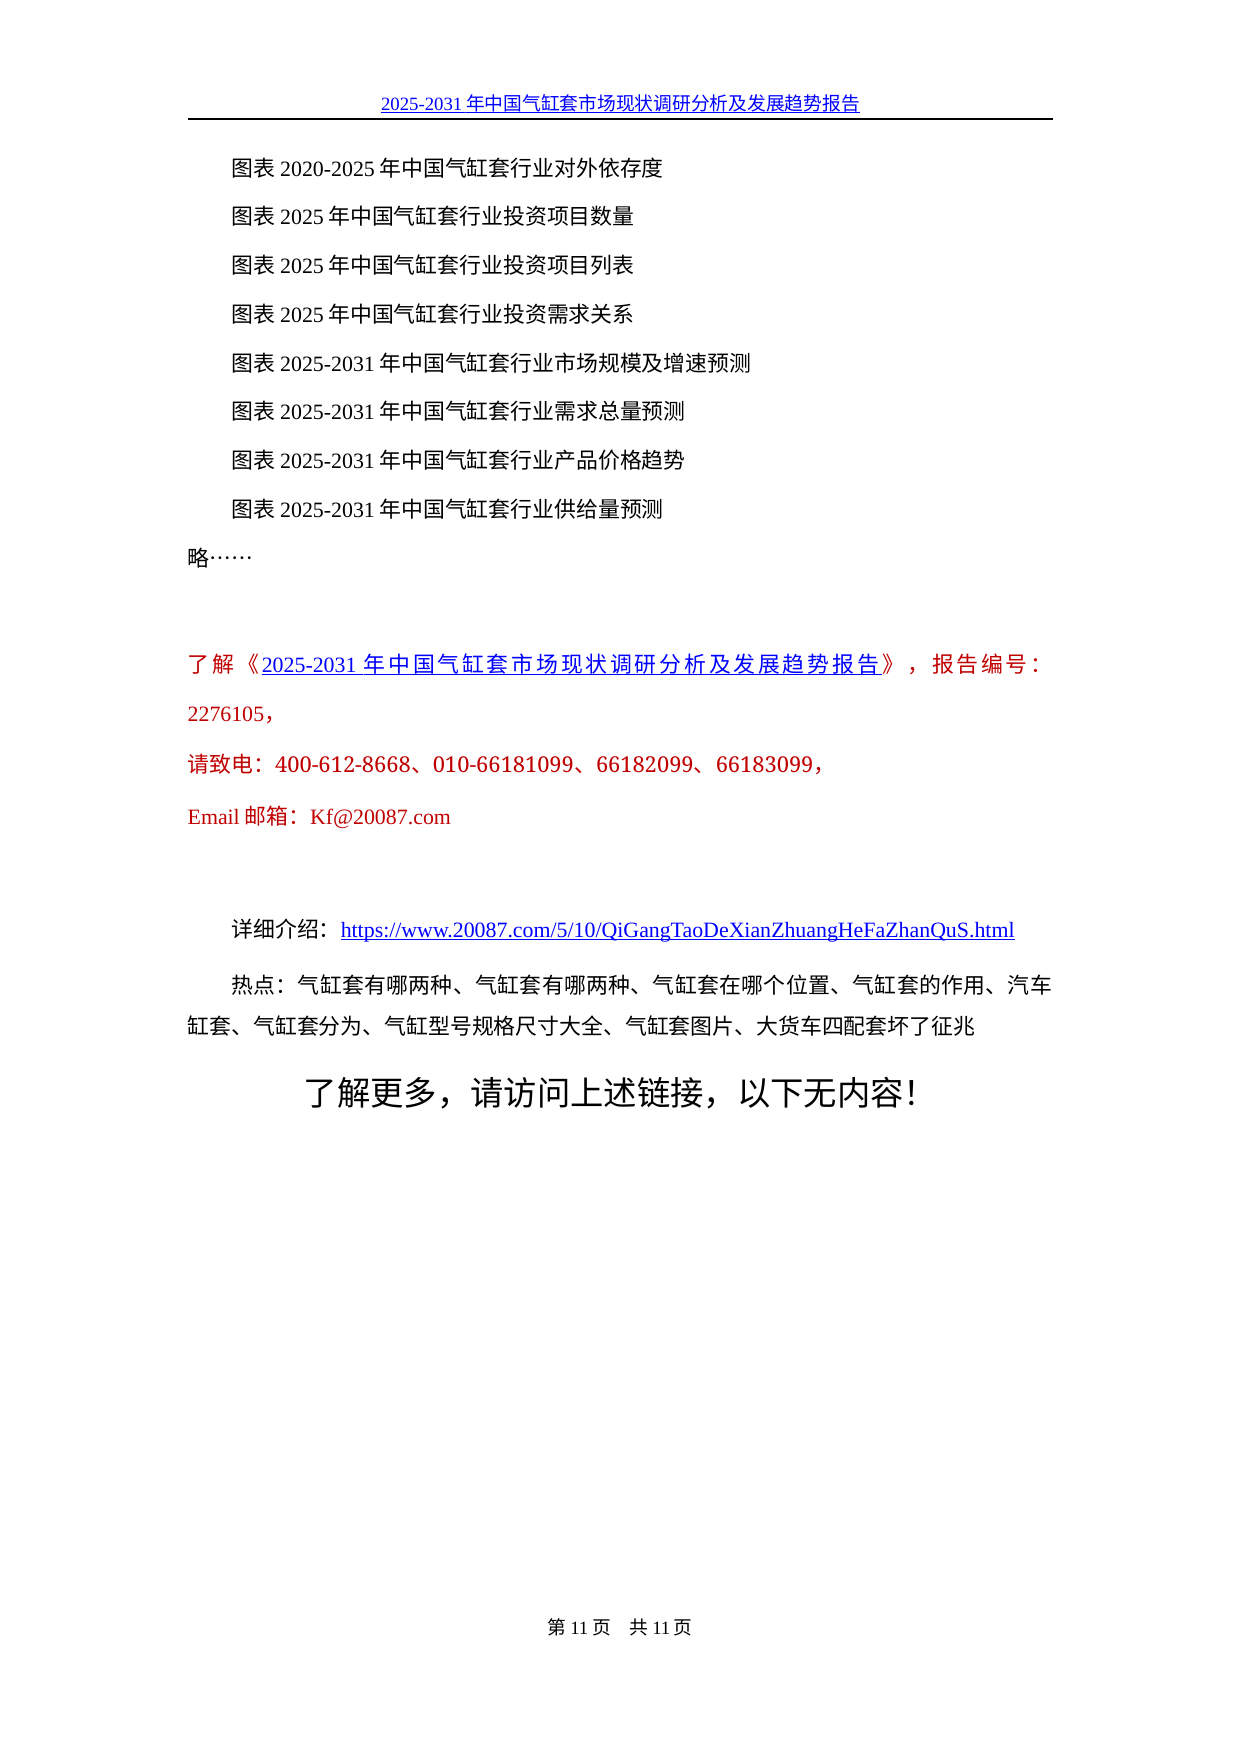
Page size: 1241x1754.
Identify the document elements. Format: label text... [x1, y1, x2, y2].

text Email邮箱：Kf@20087.com [187, 798, 1053, 831]
title 了解更多，请访问上述链接，以下无内容！ [187, 1059, 1053, 1124]
text 详细介绍：https://www.20087.com/5/10/QiGangTaoDeXianZhuangHeFaZhanQuS.html [187, 911, 1053, 944]
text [187, 150, 1053, 573]
text 了解《2025-2031年中国气缸套市场现状调研分析及发展趋势报告》，报告编号：2276105， [187, 647, 1053, 728]
text 热点：气缸套有哪两种、气缸套有哪两种、气缸套在哪个位置、气缸套的作用、汽车缸套、气缸套分为、气缸型号规格尺寸大全、气缸套图片、大货车四配套坏了征兆 [187, 968, 1053, 1041]
text 请致电：400-612-8668、010-66181099、66182099、66183099， [187, 747, 1053, 779]
